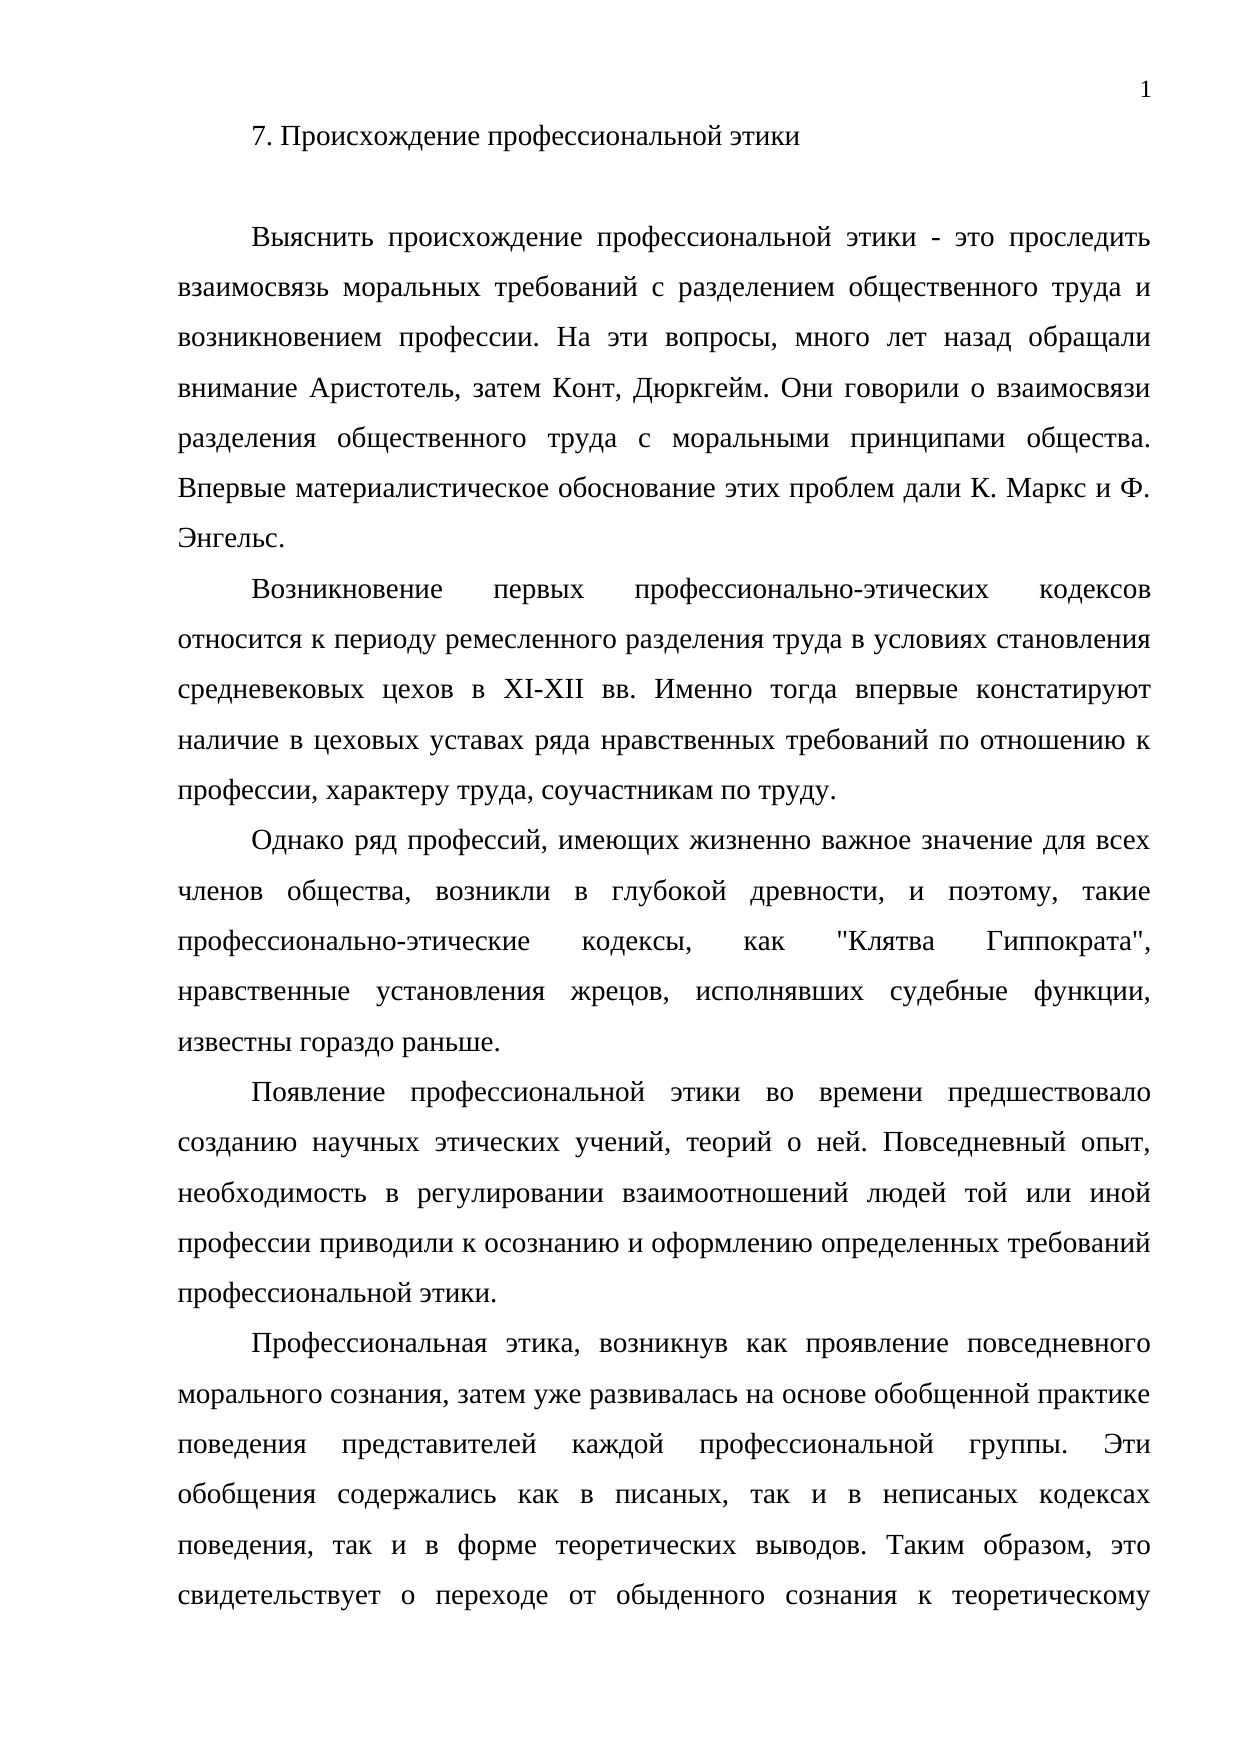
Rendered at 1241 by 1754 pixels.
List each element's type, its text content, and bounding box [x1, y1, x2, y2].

text Появление профессиональной этики во времени предшествовало созданию научных этических учений, теорий о ней. Повседневный опыт, необходимость в регулировании взаимоотношений людей той или иной профессии приводили к осознанию и оформлению определенных требований профессиональной этики. [177, 1074, 1152, 1309]
text Выяснить происхождение профессиональной этики - это проследить взаимосвязь моральных требований с разделением общественного труда и возникновением профессии. На эти вопросы, много лет назад обращали внимание Аристотель, затем Конт, Дюркгейм. Они говорили о взаимосвязи разделения общественного труда с моральными принципами общества. Впервые материалистическое обоснование этих проблем дали К. Маркс и Ф. Энгельс. [177, 219, 1152, 554]
text Однако ряд профессий, имеющих жизненно важное значение для всех членов общества, возникли в глубокой древности, и поэтому, такие профессионально-этические кодексы, как "Клятва Гиппократа", нравственные установления жрецов, исполнявших судебные функции, известны гораздо раньше. [177, 822, 1152, 1057]
text 7. Происхождение профессиональной этики [177, 118, 1152, 152]
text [177, 1326, 1152, 1611]
text Возникновение первых профессионально-этических кодексов относится к периоду ремесленного разделения труда в условиях становления средневековых цехов в XI-XII вв. Именно тогда впервые констатируют наличие в цеховых уставах ряда нравственных требований по отношению к профессии, характеру труда, соучастникам по труду. [177, 571, 1152, 806]
